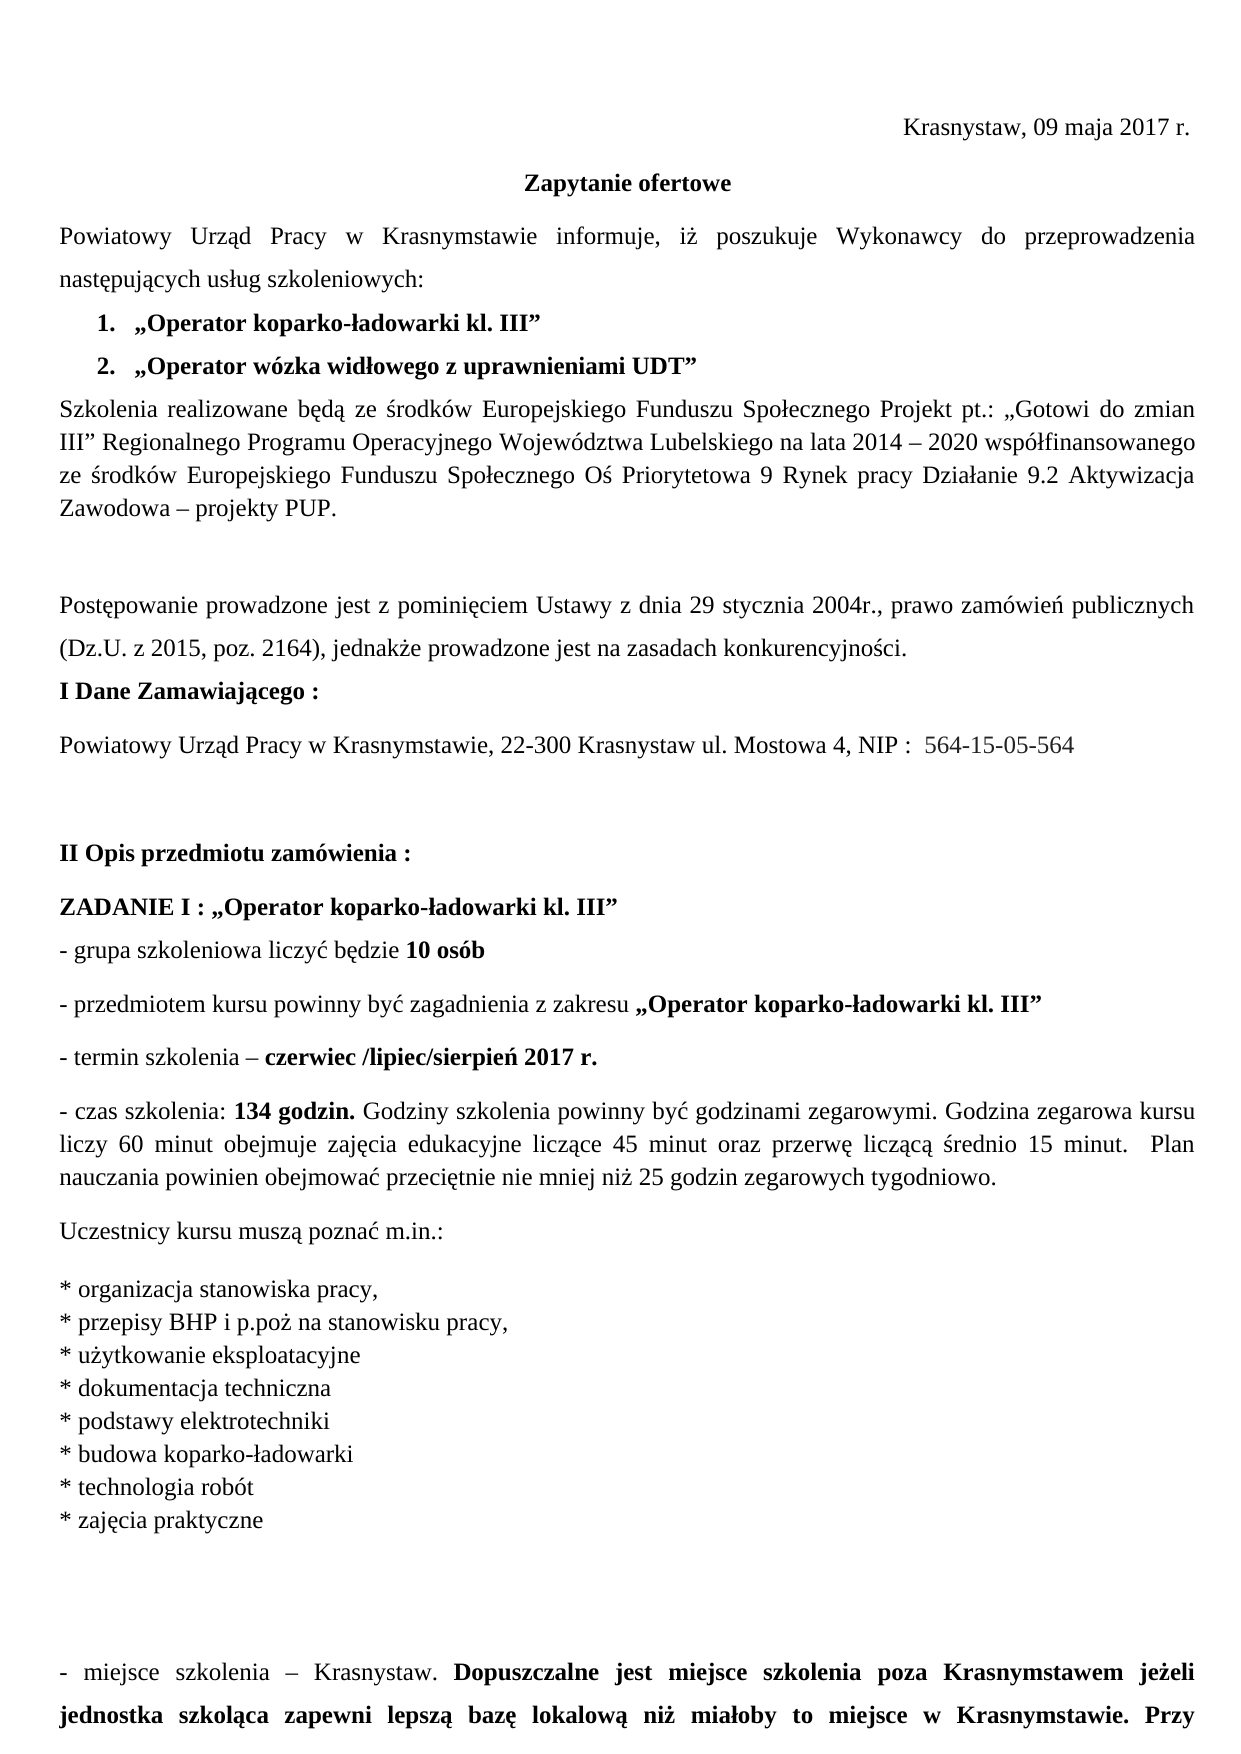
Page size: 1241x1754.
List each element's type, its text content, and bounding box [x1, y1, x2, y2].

text * technologia robót [59, 1472, 1196, 1501]
text - przedmiotem kursu powinny być zagadnienia z zakresu „Operator koparko-ładowarki kl. III” [59, 989, 1196, 1017]
list „Operator koparko-ładowarki kl. III” [97, 308, 1196, 336]
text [59, 1657, 1196, 1729]
text * użytkowanie eksploatacyjne [59, 1340, 1196, 1369]
text Szkolenia realizowane będą ze środków Europejskiego Funduszu Społecznego Projekt pt.: „Gotowi do zmian III” Regionalnego Programu Operacyjnego Województwa Lubelskiego na lata 2014 – 2020 współfinansowanego ze środków Europejskiego Funduszu Społecznego Oś Priorytetowa 9 Rynek pracy Działanie 9.2 Aktywizacja Zawodowa – projekty PUP. [59, 394, 1196, 522]
text I Dane Zamawiającego : [59, 676, 1196, 705]
text Uczestnicy kursu muszą poznać m.in.: [59, 1216, 1196, 1245]
text II Opis przedmiotu zamówienia : [59, 838, 1196, 867]
text - termin szkolenia – czerwiec /lipiec/sierpień 2017 r. [59, 1042, 1196, 1071]
text Powiatowy Urząd Pracy w Krasnymstawie, 22-300 Krasnystaw ul. Mostowa 4, NIP : 564-15-05-564 [59, 730, 1196, 759]
text * dokumentacja techniczna [59, 1373, 1196, 1402]
list „Operator wózka widłowego z uprawnieniami UDT” [97, 351, 1196, 379]
text * przepisy BHP i p.poż na stanowisku pracy, [59, 1307, 1196, 1336]
text - grupa szkoleniowa liczyć będzie 10 osób [59, 935, 1196, 963]
text * budowa koparko-ładowarki [59, 1439, 1196, 1468]
text - czas szkolenia: 134 godzin. Godziny szkolenia powinny być godzinami zegarowymi. Godzina zegarowa kursu liczy 60 minut obejmuje zajęcia edukacyjne liczące 45 minut oraz przerwę liczącą średnio 15 minut. Plan nauczania powinien obejmować przeciętnie nie mniej niż 25 godzin zegarowych tygodniowo. [59, 1096, 1196, 1191]
text Zapytanie ofertowe [59, 168, 1196, 196]
text Powiatowy Urząd Pracy w Krasnymstawie informuje, iż poszukuje Wykonawcy do przeprowadzenia następujących usług szkoleniowych: [59, 221, 1196, 293]
text * podstawy elektrotechniki [59, 1406, 1196, 1435]
text ZADANIE I : „Operator koparko-ładowarki kl. III” [59, 892, 1196, 920]
text Krasnystaw, 09 maja 2017 r. [59, 112, 1196, 141]
text * zajęcia praktyczne [59, 1505, 1196, 1534]
list Postępowanie prowadzone jest z pominięciem Ustawy z dnia 29 stycznia 2004r., prawo zamówień publicznych (Dz.U. z 2015, poz. 2164), jednakże prowadzone jest na zasadach konkurencyjności. [59, 590, 1196, 662]
text * organizacja stanowiska pracy, [59, 1274, 1196, 1303]
